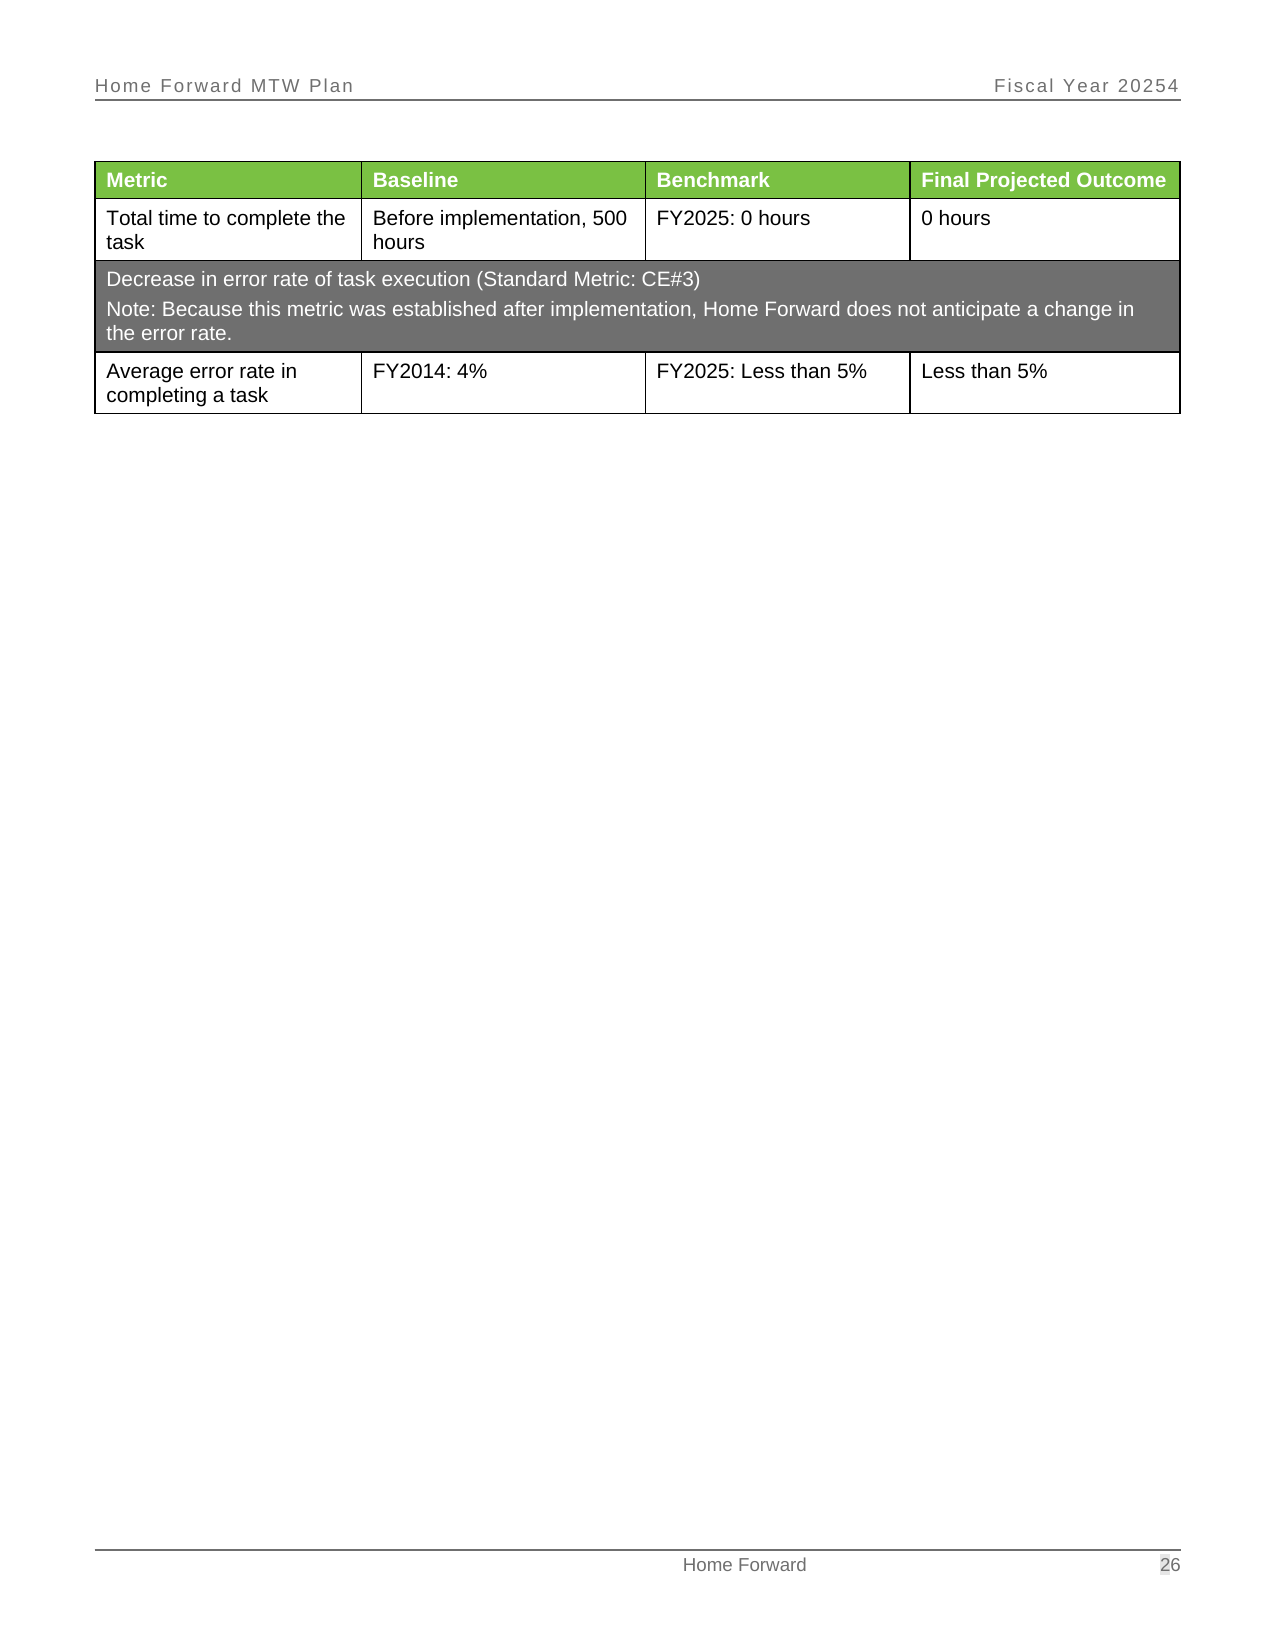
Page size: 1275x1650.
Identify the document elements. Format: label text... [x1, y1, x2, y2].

table_cell : 0 hours [646, 199, 909, 260]
table_cell : Less than 5% [646, 353, 909, 413]
table_header Final Projected Outcome [911, 162, 1179, 198]
table_cell Decrease in error rate of task execution (Standard Metric: CE#3) Note: Because this metric was established after implementation, Home Forward does not anticipate a change in the error rate. [96, 261, 1179, 351]
table_cell Total time to complete the task [96, 199, 361, 260]
table_cell Before implementation, 500 hours [362, 199, 645, 260]
table_header Metric [96, 162, 361, 198]
table_cell FY2014: 4% [362, 353, 645, 413]
table_cell Average error rate in completing a task [96, 353, 361, 413]
table_header Benchmark [646, 162, 909, 198]
table_cell 0 hours [911, 199, 1179, 260]
table_header Baseline [362, 162, 645, 198]
table_cell Less than 5% [911, 353, 1179, 413]
